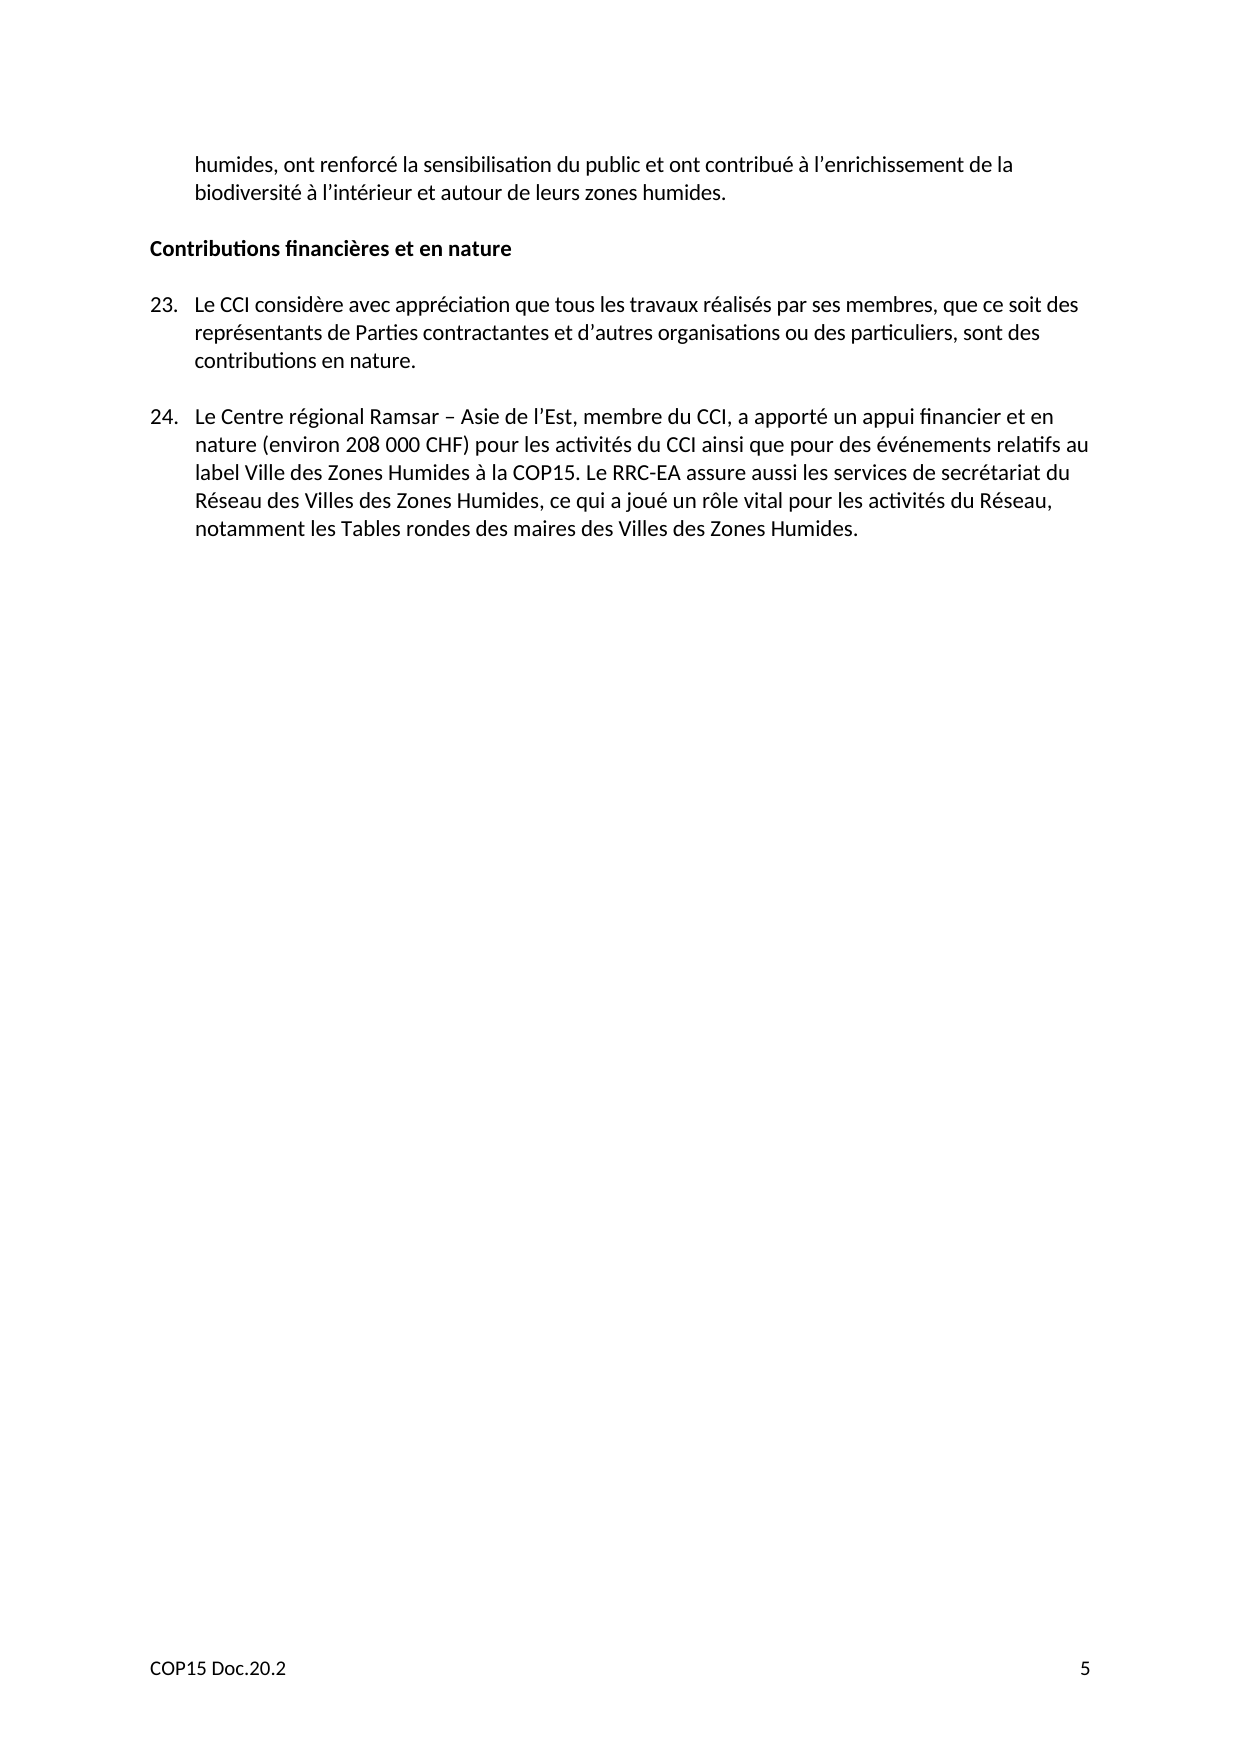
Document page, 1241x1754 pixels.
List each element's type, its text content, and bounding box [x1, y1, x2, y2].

text 23. Le CCI considère avec appréciation que tous les travaux réalisés par ses membres, que ce soit des représentants de Parties contractantes et d’autres organisations ou des particuliers, sont des contributions en nature. [150, 290, 1090, 374]
text Contributions financières et en nature [150, 234, 1090, 262]
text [150, 150, 1090, 206]
text 24. Le Centre régional Ramsar – Asie de l’Est, membre du CCI, a apporté un appui financier et en nature (environ 208 000 CHF) pour les activités du CCI ainsi que pour des événements relatifs au label Ville des Zones Humides à la COP15. Le RRC-EA assure aussi les services de secrétariat du Réseau des Villes des Zones Humides, ce qui a joué un rôle vital pour les activités du Réseau, notamment les Tables rondes des maires des Villes des Zones Humides. [150, 402, 1090, 542]
